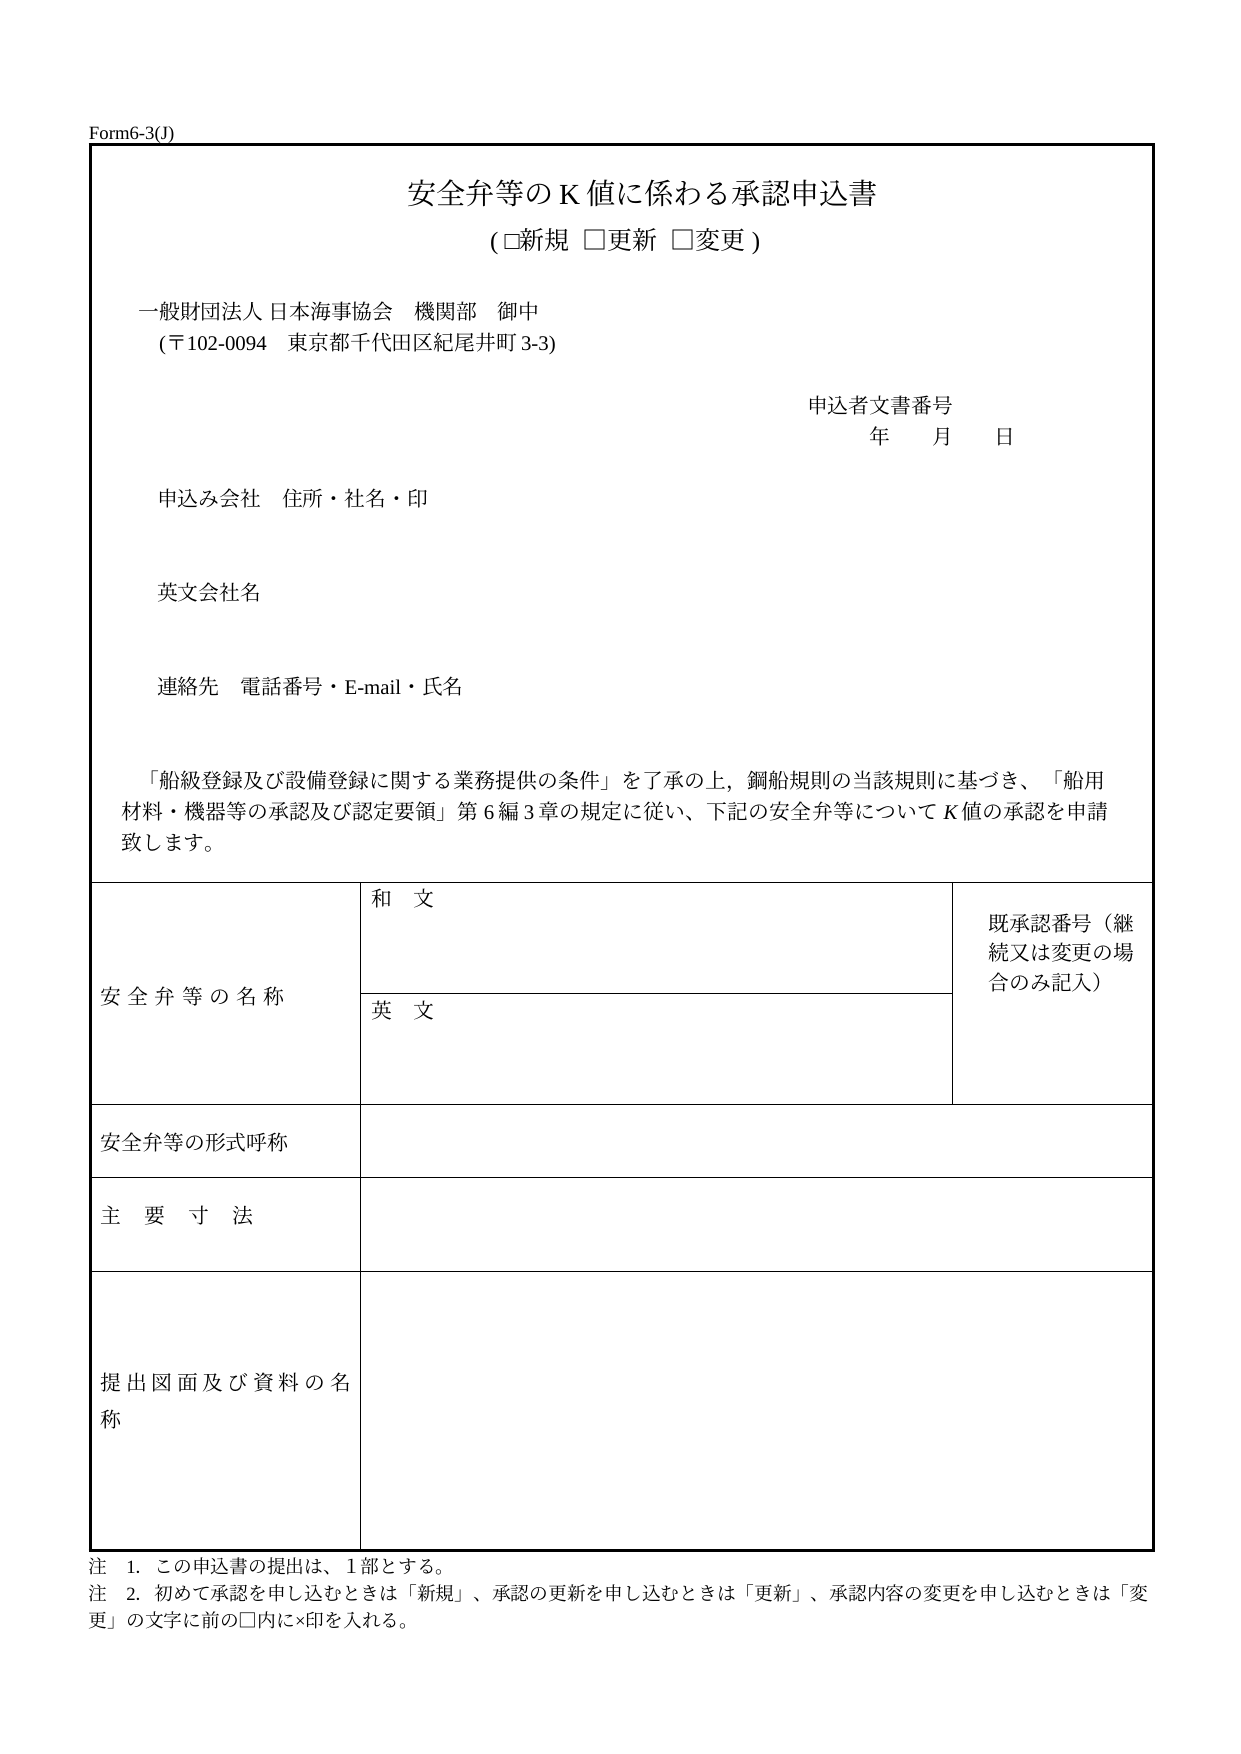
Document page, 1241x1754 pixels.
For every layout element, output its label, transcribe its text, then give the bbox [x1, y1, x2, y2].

table_cell 安全弁等の名称 [92, 883, 360, 1104]
table_cell 既承認番号（継続又は変更の場合のみ記入） [953, 883, 1152, 1104]
table_cell [361, 1178, 1152, 1271]
table_cell 英 文 [361, 994, 952, 1104]
table_cell [361, 1105, 1152, 1177]
table_header ( □新規 □更新 □変更 ) 一般財団法人 日本海事協会 機関部 御中 (〒102-0094 東京都千代田区紀尾井町3-3) 申込者文書番号 年 月 日 申込み会社 住所・社名・印 英文会社名 連絡先 電話番号・E-mail・氏名 「船級登録及び設備登録に関する業務提供の条件」を了承の上，鋼船規則の当該規則に基づき、「船用材料・機器等の承認及び認定要領」第6編3章の規定に従い、下記の安全弁等についてK値の承認を申請致します。 [92, 146, 1152, 882]
table_cell 主要寸法 [92, 1178, 360, 1271]
table_cell 提出図面及び資料の名称 [92, 1272, 360, 1548]
table_cell 和 文 [361, 883, 952, 993]
table_cell 安全弁等の形式呼称 [92, 1105, 360, 1177]
table_cell [361, 1272, 1152, 1548]
text Form6-3(J) [89, 118, 1152, 143]
text 注 1．この申込書の提出は、１部とする。 [89, 1552, 1152, 1579]
text 注 2．初めて承認を申し込むときは「新規」、承認の更新を申し込むときは「更新」、承認内容の変更を申し込むときは「変更」の文字に前の□内に×印を入れる。 [89, 1579, 1152, 1633]
